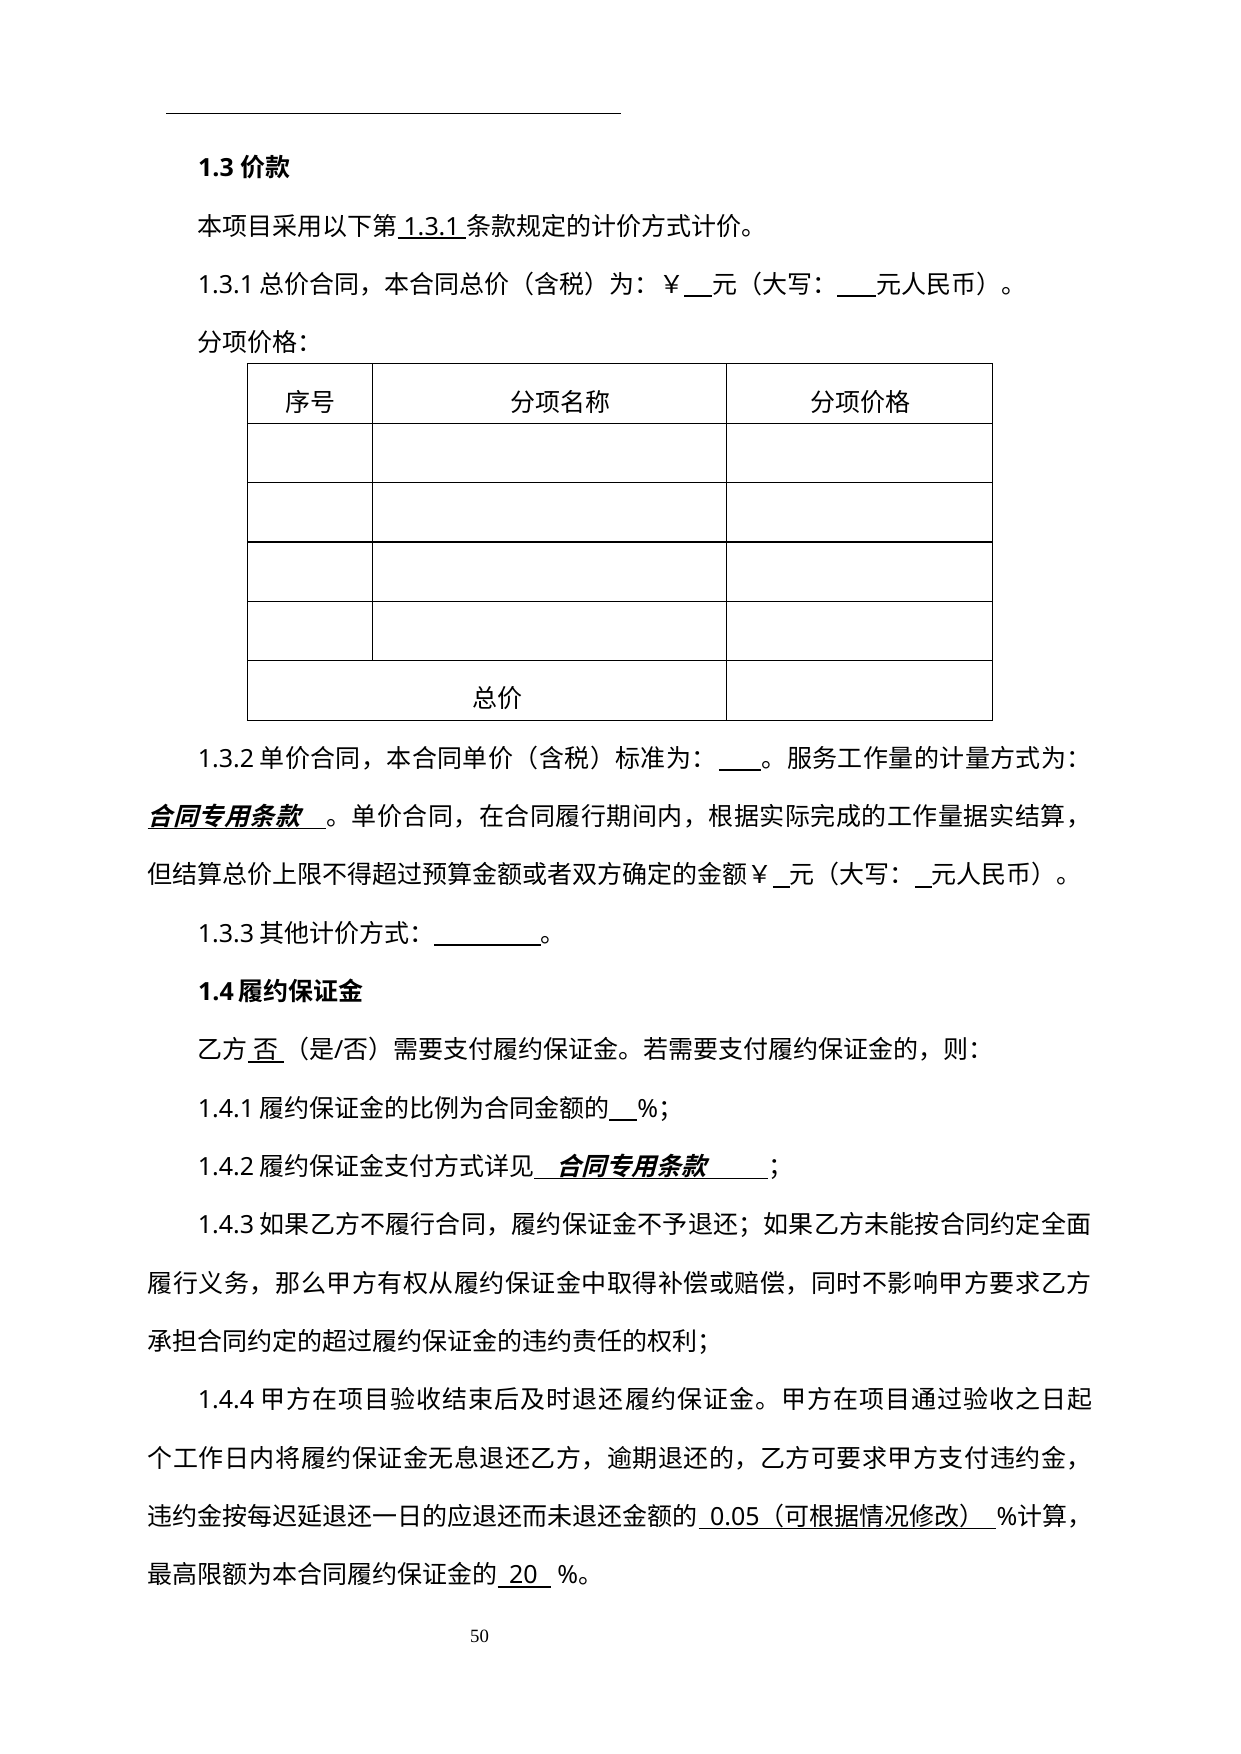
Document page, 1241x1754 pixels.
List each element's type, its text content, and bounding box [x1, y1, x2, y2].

table_cell [373, 543, 726, 601]
text 1.3.3其他计价方式： 。 [148, 896, 1092, 954]
text 1.4.1履约保证金的比例为合同金额的 %； [148, 1071, 1092, 1129]
table_cell [373, 602, 726, 660]
table_cell 总价 [248, 661, 726, 719]
table_cell [248, 424, 372, 482]
text 1.4.3如果乙方不履行合同，履约保证金不予退还；如果乙方未能按合同约定全面履行义务，那么甲方有权从履约保证金中取得补偿或赔偿，同时不影响甲方要求乙方承担合同约定的超过履约保证金的违约责任的权利； [148, 1187, 1092, 1362]
table_cell [248, 602, 372, 660]
table_cell [727, 483, 992, 541]
text 1.3.1总价合同，本合同总价（含税）为：￥ 元（大写： 元人民币）。 [148, 247, 1092, 305]
table_header 分项名称 [373, 364, 726, 423]
table_cell [373, 483, 726, 541]
table_cell [727, 424, 992, 482]
table_cell [248, 543, 372, 601]
table_cell [373, 424, 726, 482]
text 乙方 否 （是/否）需要支付履约保证金。若需要支付履约保证金的，则： [148, 1012, 1092, 1071]
text 1.4.4甲方在项目验收结束后及时退还履约保证金。甲方在项目通过验收之日起 个工作日内将履约保证金无息退还乙方，逾期退还的，乙方可要求甲方支付违约金，违约金按每迟延退还一日的应退还而未退还金额的 0.05（可根据情况修改） %计算，最高限额为本合同履约保证金的 20 %。 [148, 1362, 1092, 1596]
table_cell [727, 602, 992, 660]
text 1.4.2履约保证金支付方式详见 合同专用条款 ； [148, 1129, 1092, 1187]
text 1.3 价款 [148, 130, 1092, 188]
text 1.4履约保证金 [148, 954, 1092, 1012]
text 本项目采用以下第 1.3.1 条款规定的计价方式计价。 [148, 188, 1092, 247]
table_header 分项价格 [727, 364, 992, 423]
table_cell [727, 543, 992, 601]
table_cell [248, 483, 372, 541]
text 分项价格： [148, 305, 1092, 363]
text 1.3.2单价合同，本合同单价（含税）标准为： 。服务工作量的计量方式为： 合同专用条款 。单价合同，在合同履行期间内，根据实际完成的工作量据实结算，但结算总价上限不得超过预算金额或者双方确定的金额￥ 元（大写： 元人民币）。 [148, 721, 1092, 896]
table_cell [727, 661, 992, 719]
table_header 序号 [248, 364, 372, 423]
